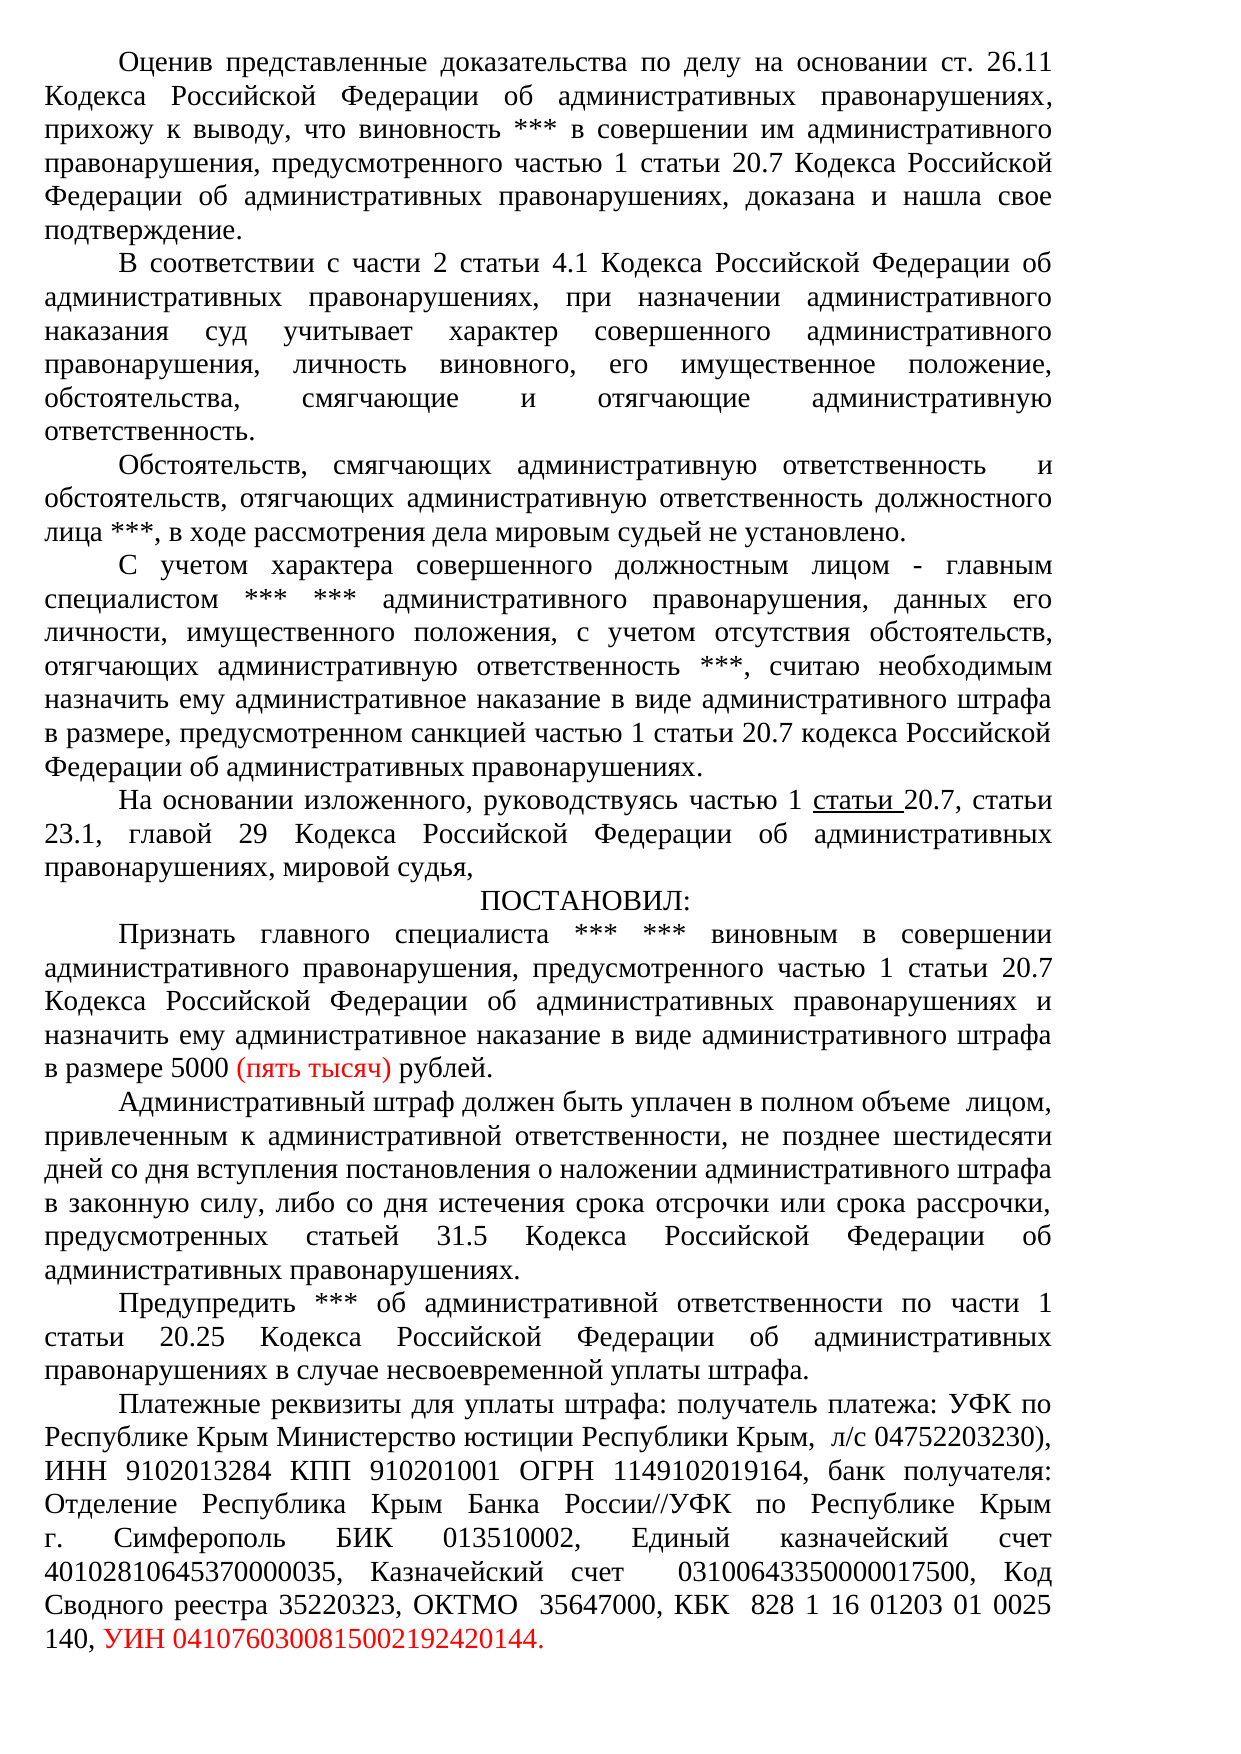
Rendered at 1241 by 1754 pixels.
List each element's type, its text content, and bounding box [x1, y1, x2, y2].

text Платежные реквизиты для уплаты штрафа: получатель платежа: УФК по Республике Крым Министерство юстиции Республики Крым, л/с 04752203230), ИНН 9102013284 КПП 910201001 ОГРН 1149102019164, банк получателя: Отделение Республика Крым Банка России//УФК по Республике Крым г. Симферополь БИК 013510002, Единый казначейский счет 40102810645370000035, Казначейский счет 03100643350000017500, Код Сводного реестра 35220323, ОКТМО 35647000, КБК 828 1 16 01203 01 0025 140, УИН 0410760300815002192420144. [44, 1386, 1053, 1654]
text С учетом характера совершенного должностным лицом - главным специалистом *** *** административного правонарушения, данных его личности, имущественного положения, с учетом отсутствия обстоятельств, отягчающих административную ответственность ***, считаю необходимым назначить ему административное наказание в виде административного штрафа в размере, предусмотренном санкцией частью 1 статьи 20.7 кодекса Российской Федерации об административных правонарушениях. [44, 547, 1053, 782]
text Оценив представленные доказательства по делу на основании ст. 26.11 Кодекса Российской Федерации об административных правонарушениях, прихожу к выводу, что виновность *** в совершении им административного правонарушения, предусмотренного частью 1 статьи 20.7 Кодекса Российской Федерации об административных правонарушениях, доказана и нашла свое подтверждение. [44, 44, 1053, 246]
text Признать главного специалиста *** *** виновным в совершении административного правонарушения, предусмотренного частью 1 статьи 20.7 Кодекса Российской Федерации об административных правонарушениях и назначить ему административное наказание в виде административного штрафа в размере 5000 (пять тысяч) рублей. [44, 916, 1053, 1084]
text На основании изложенного, руководствуясь частью 1 статьи 20.7, статьи 23.1, главой 29 Кодекса Российской Федерации об административных правонарушениях, мировой судья, [44, 782, 1053, 883]
text Обстоятельств, смягчающих административную ответственность и обстоятельств, отягчающих административную ответственность должностного лица ***, в ходе рассмотрения дела мировым судьей не установлено. [44, 447, 1053, 547]
text Предупредить *** об административной ответственности по части 1 статьи 20.25 Кодекса Российской Федерации об административных правонарушениях в случае несвоевременной уплаты штрафа. [44, 1285, 1053, 1386]
text В соответствии с части 2 статьи 4.1 Кодекса Российской Федерации об административных правонарушениях, при назначении административного наказания суд учитывает характер совершенного административного правонарушения, личность виновного, его имущественное положение, обстоятельства, смягчающие и отягчающие административную ответственность. [44, 246, 1053, 447]
text ПОСТАНОВИЛ: [44, 883, 1053, 916]
text Административный штраф должен быть уплачен в полном объеме лицом, привлеченным к административной ответственности, не позднее шестидесяти дней со дня вступления постановления о наложении административного штрафа в законную силу, либо со дня истечения срока отсрочки или срока рассрочки, предусмотренных статьей 31.5 Кодекса Российской Федерации об административных правонарушениях. [44, 1084, 1053, 1285]
